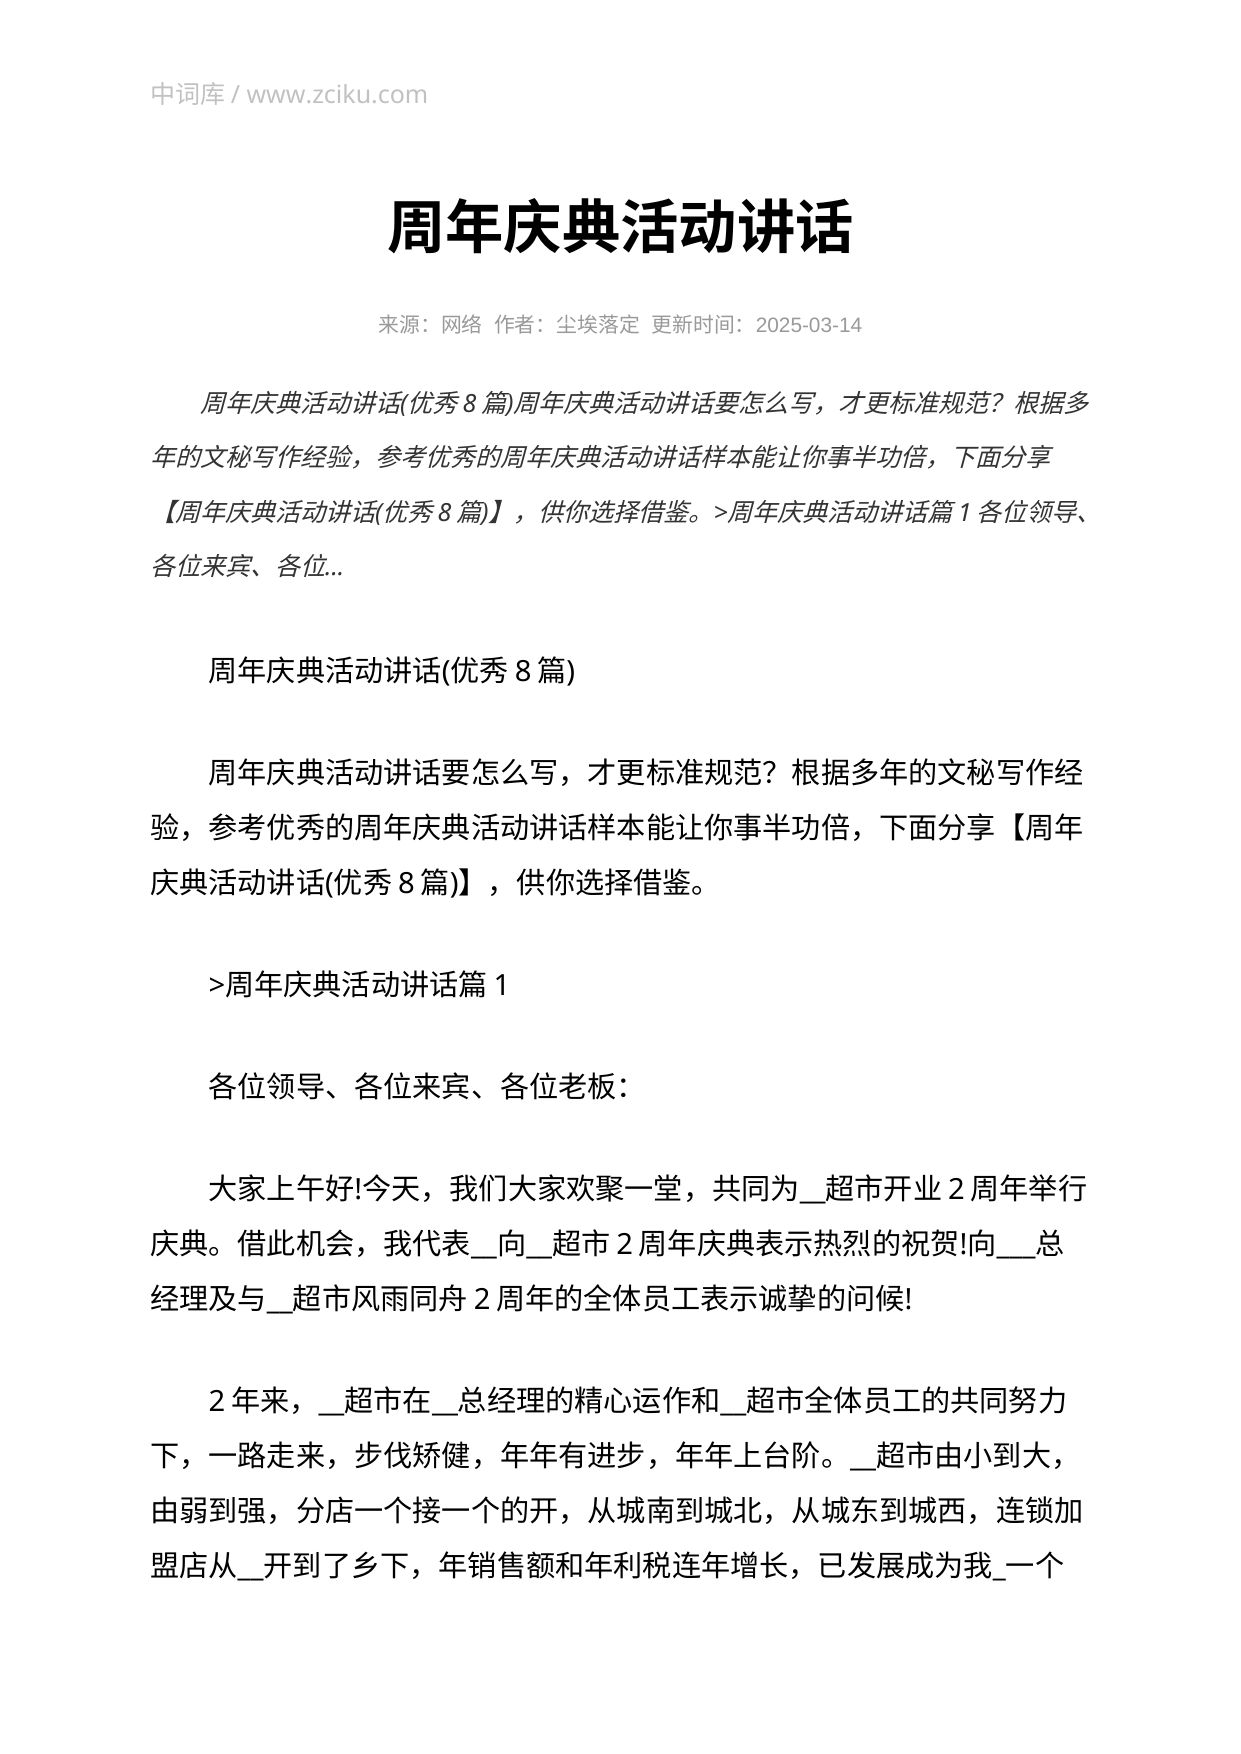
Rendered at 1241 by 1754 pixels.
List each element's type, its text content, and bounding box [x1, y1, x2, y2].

text 各位领导、各位来宾、各位老板： [150, 1063, 1090, 1106]
subtitle 周年庆典活动讲话 [150, 181, 1090, 266]
text >周年庆典活动讲话篇1 [150, 962, 1090, 1004]
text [150, 1377, 1090, 1584]
text 大家上午好!今天，我们大家欢聚一堂，共同为__超市开业2周年举行庆典。借此机会，我代表__向__超市2周年庆典表示热烈的祝贺!向___总经理及与__超市风雨同舟2周年的全体员工表示诚挚的问候! [150, 1165, 1090, 1318]
text 周年庆典活动讲话(优秀8篇)周年庆典活动讲话要怎么写，才更标准规范？根据多年的文秘写作经验，参考优秀的周年庆典活动讲话样本能让你事半功倍，下面分享【周年庆典活动讲话(优秀8篇)】，供你选择借鉴。>周年庆典活动讲话篇1各位领导、各位来宾、各位... [150, 383, 1090, 583]
text 周年庆典活动讲话要怎么写，才更标准规范？根据多年的文秘写作经验，参考优秀的周年庆典活动讲话样本能让你事半功倍，下面分享【周年庆典活动讲话(优秀8篇)】，供你选择借鉴。 [150, 750, 1090, 902]
text 周年庆典活动讲话(优秀8篇) [150, 648, 1090, 690]
text 来源：网络 作者：尘埃落定 更新时间：2025-03-14 [150, 313, 1090, 337]
